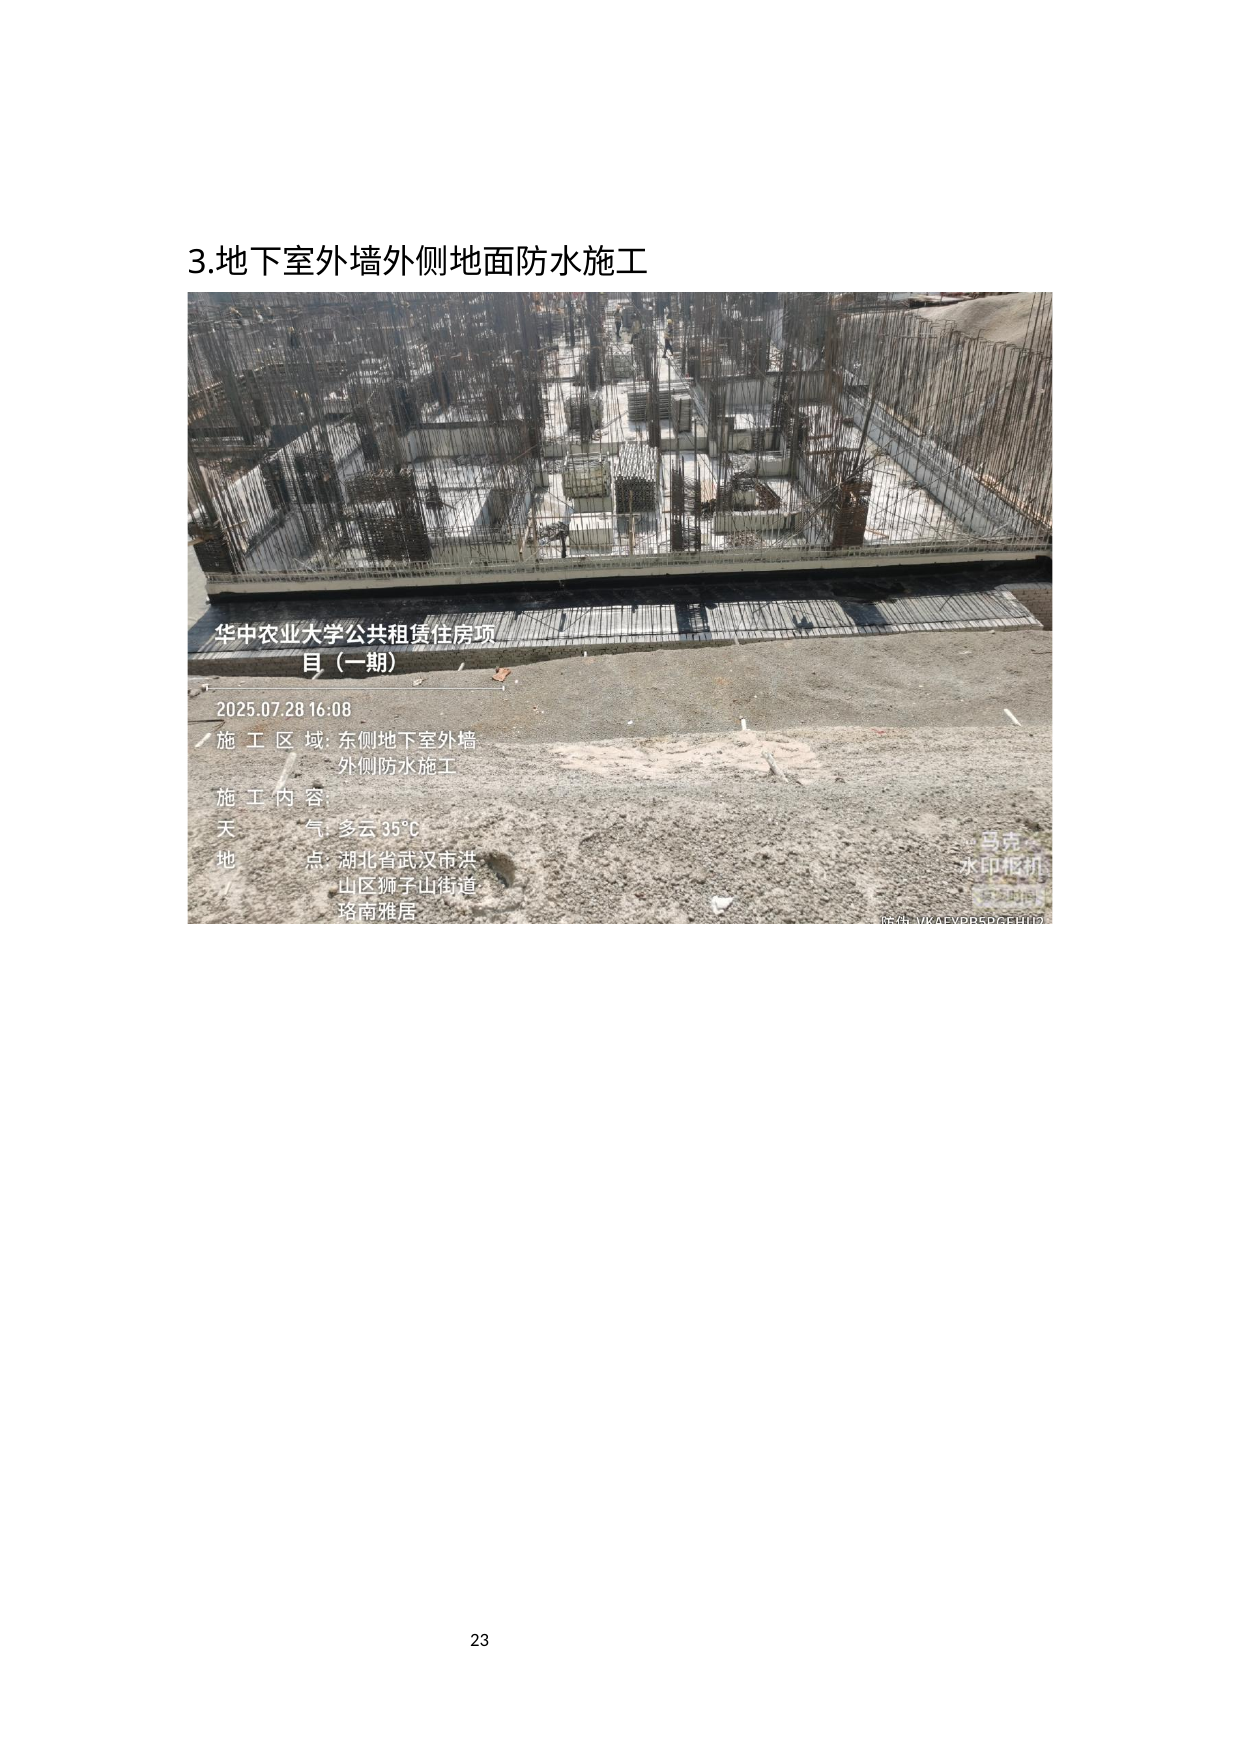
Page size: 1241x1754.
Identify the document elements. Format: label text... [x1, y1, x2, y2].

list 3.地下室外墙外侧地面防水施工 [187, 227, 1053, 292]
picture [187, 292, 1053, 924]
